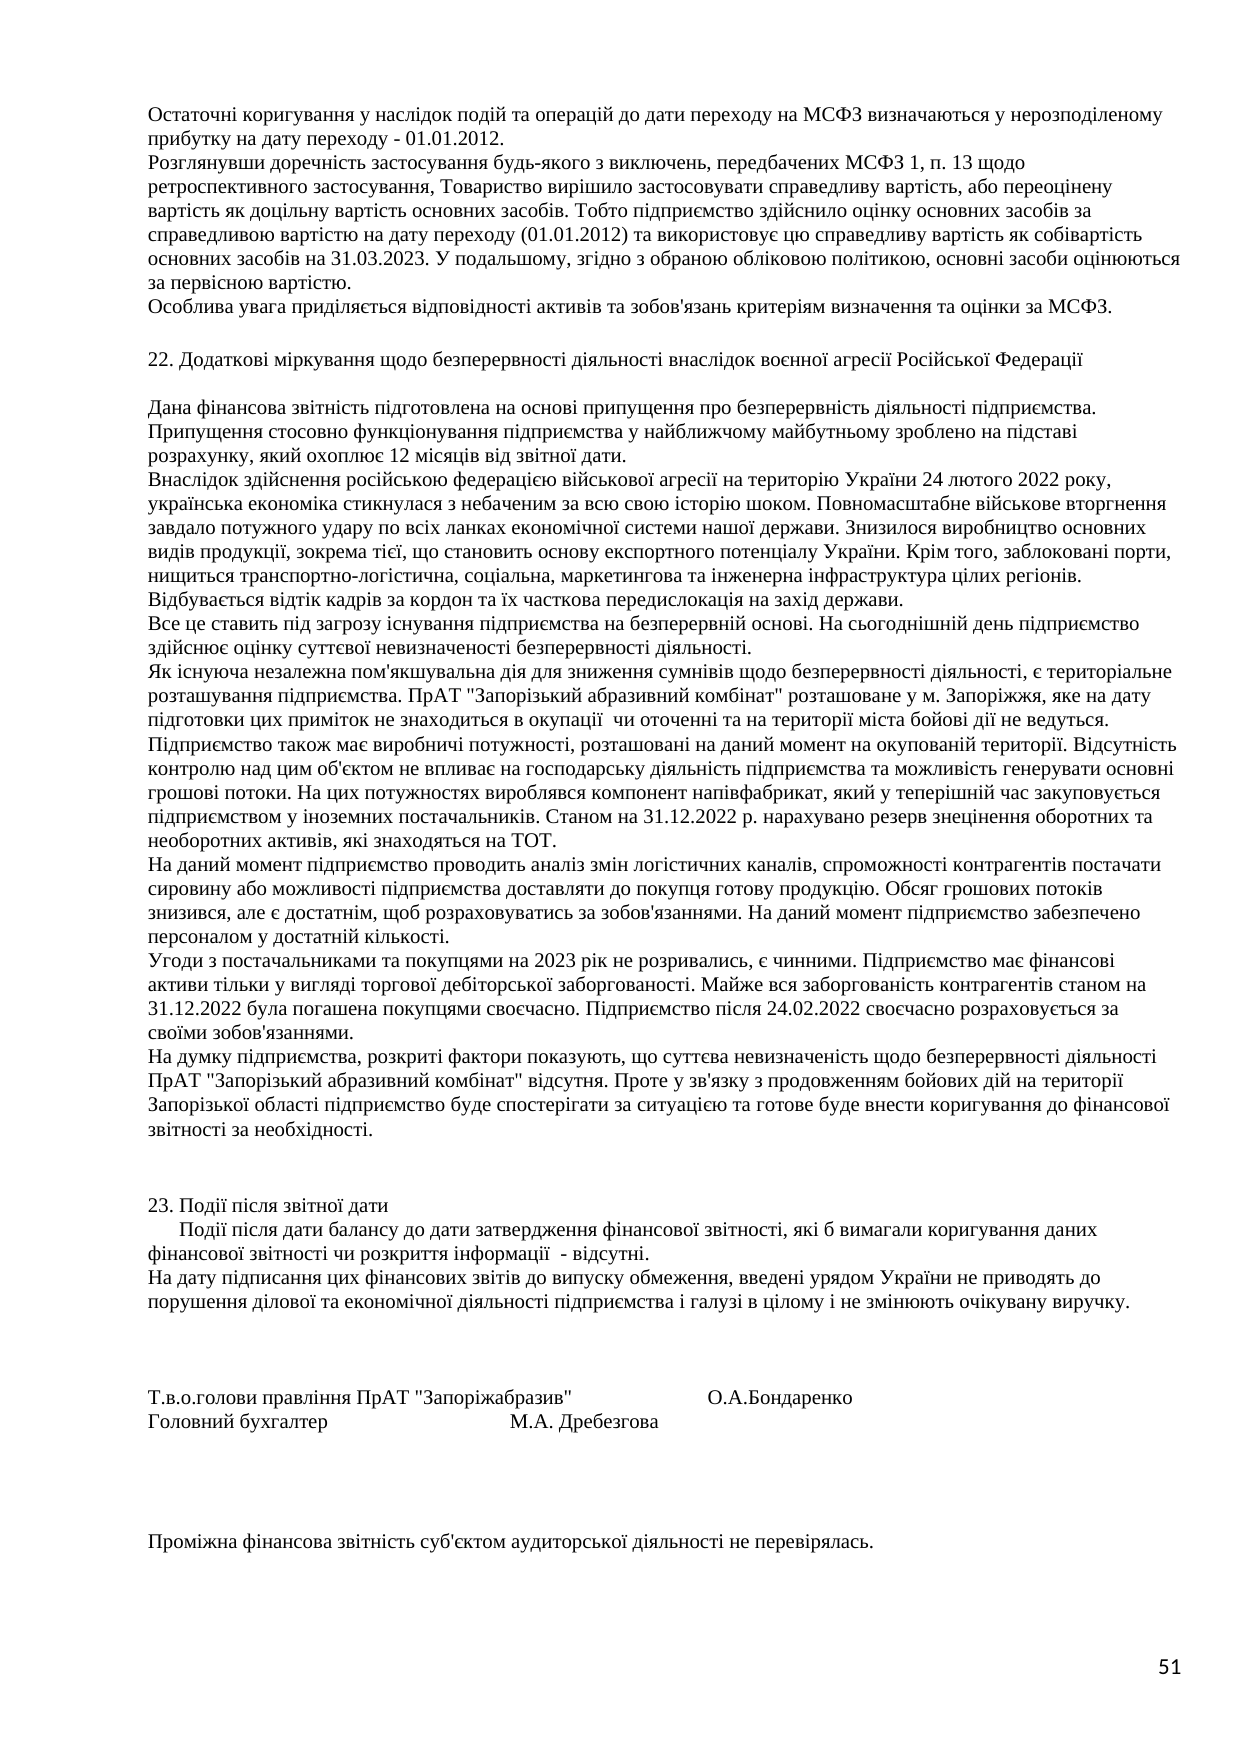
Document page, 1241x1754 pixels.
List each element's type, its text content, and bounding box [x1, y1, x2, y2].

text На даний момент підприємство проводить аналіз змін логістичних каналів, спроможності контрагентів постачати сировину або можливості підприємства доставляти до покупця готову продукцію. Обсяг грошових потоків знизився, але є достатнім, щоб розраховуватись за зобов'язаннями. На даний момент підприємство забезпечено персоналом у достатній кількості. [148, 852, 1181, 948]
text На думку підприємства, розкриті фактори показують, що суттєва невизначеність щодо безперервності діяльності ПрАТ "Запорізький абразивний комбінат" відсутня. Проте у зв'язку з продовженням бойових дій на території Запорізької області підприємство буде спостерігати за ситуацією та готове буде внести коригування до фінансової звітності за необхідності. [148, 1044, 1181, 1141]
text Т.в.о.голови правління ПрАТ "Запоріжабразив" О.А.Бондаренко [148, 1385, 1181, 1409]
text На дату підписання цих фінансових звітів до випуску обмеження, введені урядом України не приводять до порушення ділової та економічної діяльності підприємства і галузі в цілому і не змінюють очікувану виручку. [148, 1265, 1181, 1313]
text Проміжна фінансова звітність суб'єктом аудиторської діяльності не перевірялась. [148, 1529, 1181, 1553]
text 23. Події після звітної дати [148, 1193, 1181, 1217]
text Все це ставить під загрозу існування підприємства на безперервній основі. На сьогоднішній день підприємство здійснює оцінку суттєвої невизначеності безперервності діяльності. [148, 611, 1181, 659]
text Остаточні коригування у наслідок подій та операцій до дати переходу на МСФЗ визначаються у нерозподіленому прибутку на дату переходу - 01.01.2012. [148, 102, 1181, 150]
text Як існуюча незалежна пом'якшувальна дія для зниження сумнівів щодо безперервності діяльності, є територіальне розташування підприємства. ПрАТ "Запорізький абразивний комбінат" розташоване у м. Запоріжжя, яке на дату підготовки цих приміток не знаходиться в окупації чи оточенні та на території міста бойові дії не ведуться. Підприємство також має виробничі потужності, розташовані на даний момент на окупованій території. Відсутність контролю над цим об'єктом не впливає на господарську діяльність підприємства та можливість генерувати основні грошові потоки. На цих потужностях вироблявся компонент напівфабрикат, який у теперішній час закуповується підприємством у іноземних постачальників. Станом на 31.12.2022 р. нарахувано резерв знецінення оборотних та необоротних активів, які знаходяться на ТОТ. [148, 659, 1181, 852]
text Внаслідок здійснення російською федерацією військової агресії на територію України 24 лютого 2022 року, українська економіка стикнулася з небаченим за всю свою історію шоком. Повномасштабне військове вторгнення завдало потужного удару по всіх ланках економічної системи нашої держави. Знизилося виробництво основних видів продукції, зокрема тієї, що становить основу експортного потенціалу України. Крім того, заблоковані порти, нищиться транспортно-логістична, соціальна, маркетингова та інженерна інфраструктура цілих регіонів. Відбувається відтік кадрів за кордон та їх часткова передислокація на захід держави. [148, 467, 1181, 611]
text Дана фінансова звітність підготовлена на основі припущення про безперервність діяльності підприємства. Припущення стосовно функціонування підприємства у найближчому майбутньому зроблено на підставі розрахунку, який охоплює 12 місяців від звітної дати. [148, 394, 1181, 467]
text 22. Додаткові міркування щодо безперервності діяльності внаслідок воєнної агресії Російської Федерації [148, 346, 1181, 371]
text Головний бухгалтер М.А. Дребезгова [148, 1409, 1181, 1433]
text Угоди з постачальниками та покупцями на 2023 рік не розривались, є чинними. Підприємство має фінансові активи тільки у вигляді торгової дебіторської заборгованості. Майже вся заборгованість контрагентів станом на 31.12.2022 була погашена покупцями своєчасно. Підприємство після 24.02.2022 своєчасно розраховується за своїми зобов'язаннями. [148, 948, 1181, 1044]
text Особлива увага приділяється відповідності активів та зобов'язань критеріям визначення та оцінки за МСФЗ. [148, 294, 1181, 318]
text Події після дати балансу до дати затвердження фінансової звітності, які б вимагали коригування даних фінансової звітності чи розкриття інформації - відсутні. [148, 1217, 1181, 1265]
text Розглянувши доречність застосування будь-якого з виключень, передбачених МСФЗ 1, п. 13 щодо ретроспективного застосування, Товариство вирішило застосовувати справедливу вартість, або переоцінену вартість як доцільну вартість основних засобів. Тобто підприємство здійснило оцінку основних засобів за справедливою вартістю на дату переходу (01.01.2012) та використовує цю справедливу вартість як собівартість основних засобів на 31.03.2023. У подальшому, згідно з обраною обліковою політикою, основні засоби оцінюються за первісною вартістю. [148, 150, 1181, 294]
